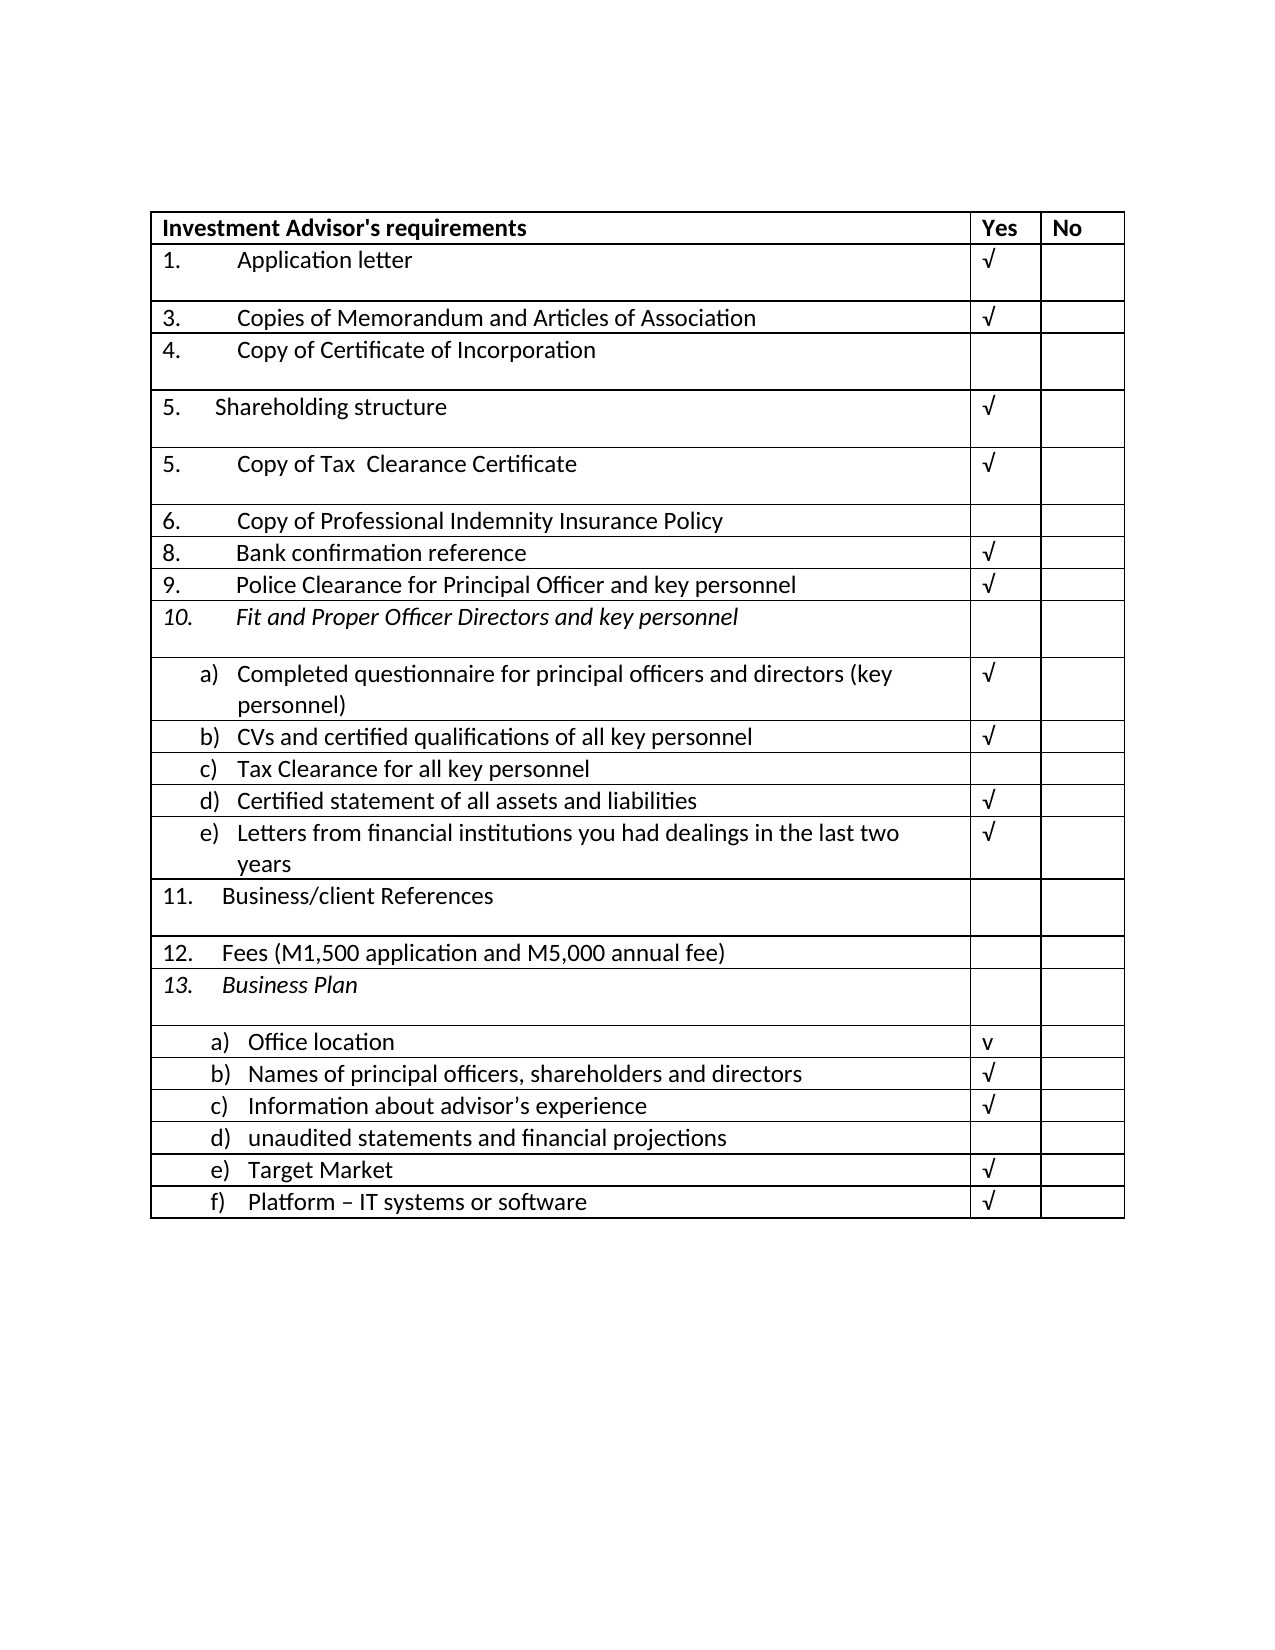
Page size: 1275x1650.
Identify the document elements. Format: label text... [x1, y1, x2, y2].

table_cell [1042, 1155, 1124, 1185]
table_cell √ [971, 1187, 1040, 1217]
table_cell √ [971, 785, 1040, 816]
table_cell [1042, 1187, 1124, 1217]
table_cell √ [971, 1090, 1040, 1121]
table_cell 5. Copy of Tax Clearance Certificate [152, 448, 970, 503]
table_cell [1042, 1122, 1124, 1153]
table_cell 13. Business Plan [152, 969, 970, 1024]
table_cell [1042, 601, 1124, 657]
table_cell [1042, 785, 1124, 816]
table_cell a) Completed questionnaire for principal officers and directors (key personnel) [152, 658, 970, 719]
table_cell √ [971, 245, 1040, 300]
table_cell [971, 969, 1040, 1024]
table_cell √ [971, 569, 1040, 600]
table_cell [971, 505, 1040, 536]
table_cell d) unaudited statements and financial projections [152, 1122, 970, 1153]
table_cell 10. Fit and Proper Officer Directors and key personnel [152, 601, 970, 657]
table_cell [1042, 721, 1124, 752]
table_cell [1042, 753, 1124, 784]
table_cell [971, 880, 1040, 935]
table_cell [1042, 569, 1124, 600]
table_cell a) Office location [152, 1026, 970, 1057]
table_cell [1042, 817, 1124, 878]
table_cell 3. Copies of Memorandum and Articles of Association [152, 302, 970, 332]
table_cell 5. Shareholding structure [152, 391, 970, 446]
table_cell [1042, 537, 1124, 568]
table_cell c) Information about advisor’s experience [152, 1090, 970, 1121]
table_cell [1042, 334, 1124, 389]
table_cell 4. Copy of Certificate of Incorporation [152, 334, 970, 389]
table_cell √ [971, 537, 1040, 568]
table_cell [1042, 448, 1124, 503]
table_cell e) Target Market [152, 1155, 970, 1185]
table_cell [1042, 391, 1124, 446]
table_cell √ [971, 1058, 1040, 1089]
table_cell √ [971, 817, 1040, 878]
table_cell [1042, 1090, 1124, 1121]
table_cell √ [971, 1155, 1040, 1185]
table_cell √ [971, 448, 1040, 503]
table_cell √ [971, 391, 1040, 446]
table_cell [1042, 937, 1124, 967]
table_cell 12. Fees (M1,500 application and M5,000 annual fee) [152, 937, 970, 967]
table_cell 9. Police Clearance for Principal Officer and key personnel [152, 569, 970, 600]
table_cell 11. Business/client References [152, 880, 970, 935]
table_cell d) Certified statement of all assets and liabilities [152, 785, 970, 816]
table_cell [971, 601, 1040, 657]
table_cell b) CVs and certified qualifications of all key personnel [152, 721, 970, 752]
table_cell e) Letters from financial institutions you had dealings in the last two years [152, 817, 970, 878]
table_cell [1042, 245, 1124, 300]
table_header Yes [971, 213, 1040, 243]
table_cell [1042, 302, 1124, 332]
table_cell [1042, 1026, 1124, 1057]
table_cell √ [971, 658, 1040, 719]
table_header No [1042, 213, 1124, 243]
table_cell √ [971, 721, 1040, 752]
table_header Investment Advisor's requirements [152, 213, 970, 243]
table_cell [971, 334, 1040, 389]
table_cell [971, 753, 1040, 784]
table_cell 1. Application letter [152, 245, 970, 300]
table_cell 6. Copy of Professional Indemnity Insurance Policy [152, 505, 970, 536]
table_cell [971, 1122, 1040, 1153]
table_cell f) Platform – IT systems or software [152, 1187, 970, 1217]
table_cell b) Names of principal officers, shareholders and directors [152, 1058, 970, 1089]
table_cell v [971, 1026, 1040, 1057]
table_cell 8. Bank confirmation reference [152, 537, 970, 568]
table_cell [971, 937, 1040, 967]
table_cell [1042, 1058, 1124, 1089]
table_cell [1042, 505, 1124, 536]
table_cell [1042, 880, 1124, 935]
table_cell c) Tax Clearance for all key personnel [152, 753, 970, 784]
table_cell [1042, 658, 1124, 719]
table_cell [1042, 969, 1124, 1024]
table_cell √ [971, 302, 1040, 332]
